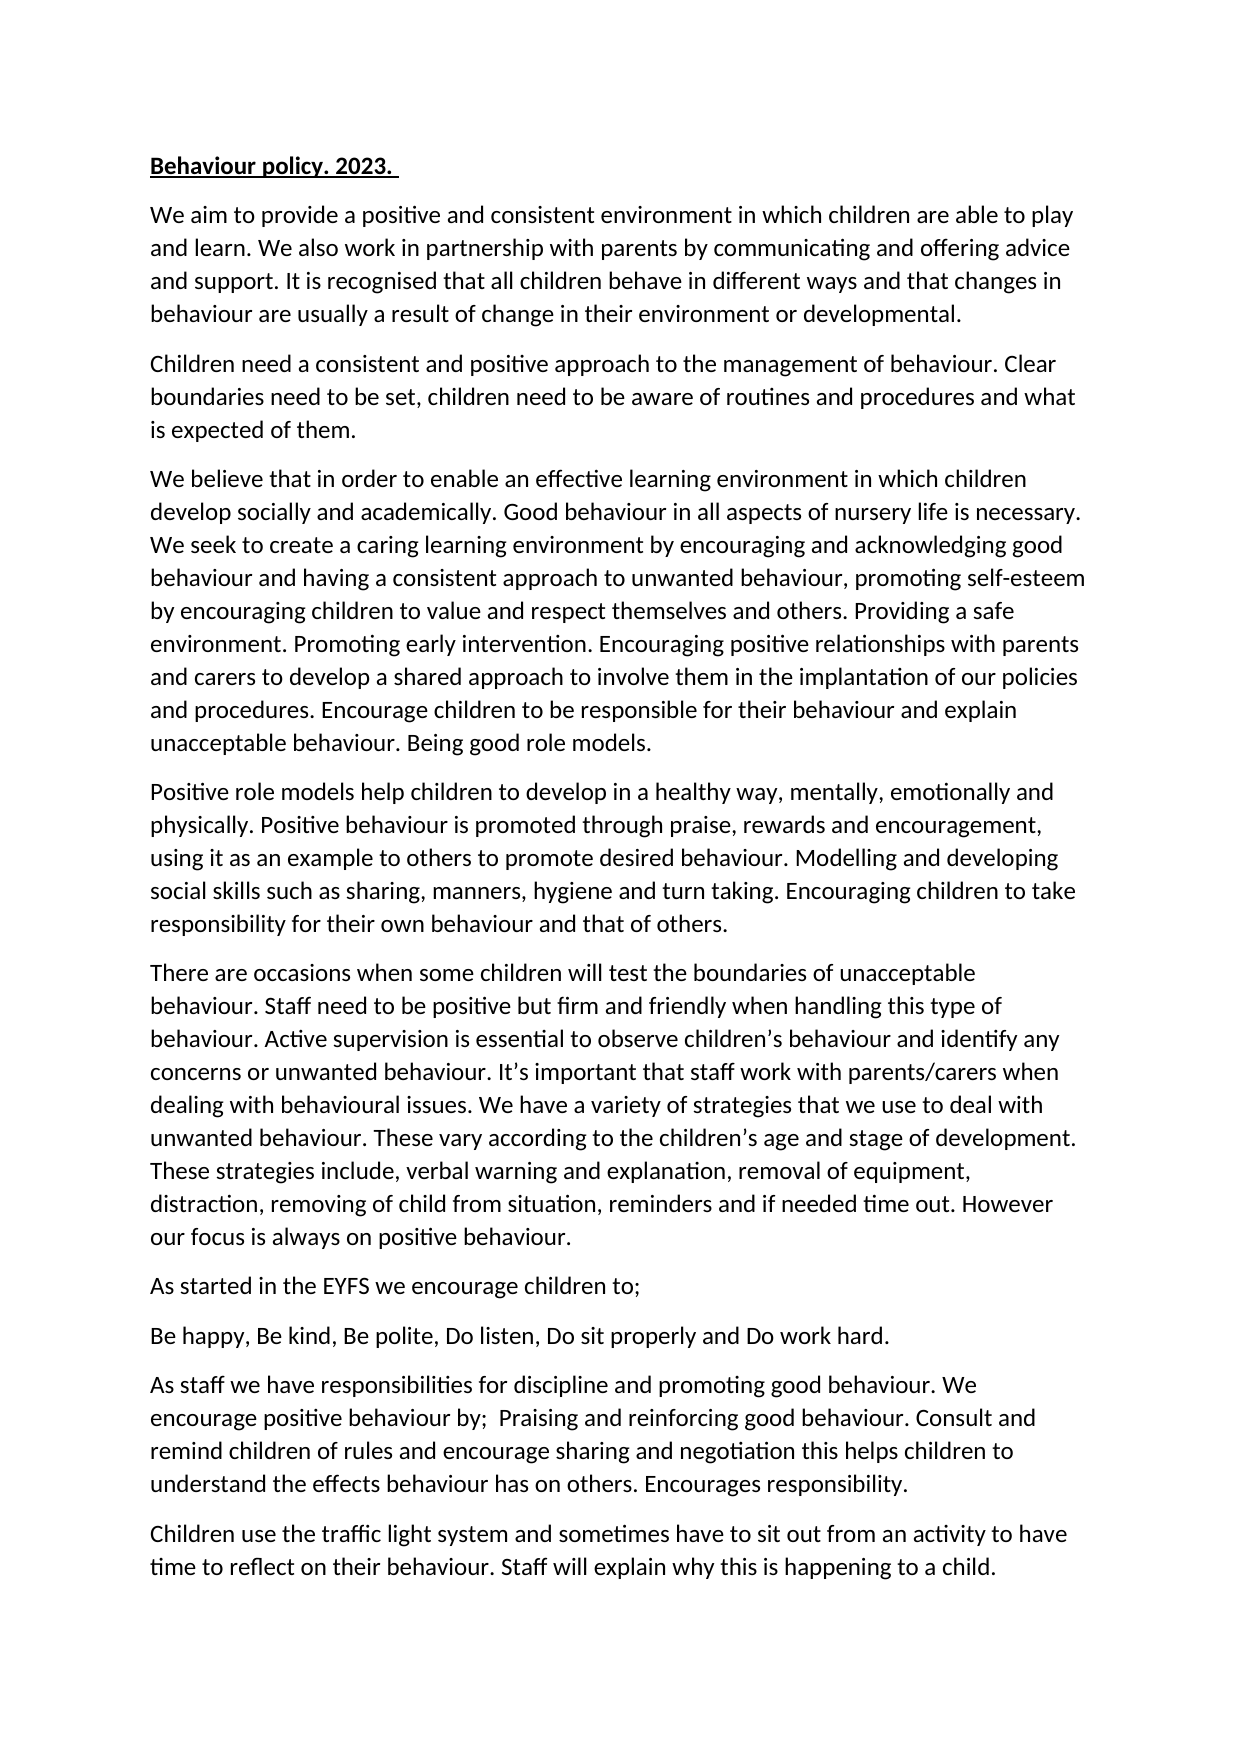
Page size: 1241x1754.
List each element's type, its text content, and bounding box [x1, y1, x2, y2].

text As started in the EYFS we encourage children to; [150, 1270, 1090, 1301]
text Behaviour policy. 2023. [150, 150, 1090, 181]
text Children need a consistent and positive approach to the management of behaviour. Clear boundaries need to be set, children need to be aware of routines and procedures and what is expected of them. [150, 348, 1090, 444]
text Children use the traffic light system and sometimes have to sit out from an activity to have time to reflect on their behaviour. Staff will explain why this is happening to a child. [150, 1518, 1090, 1581]
text Positive role models help children to develop in a healthy way, mentally, emotionally and physically. Positive behaviour is promoted through praise, rewards and encouragement, using it as an example to others to promote desired behaviour. Modelling and developing social skills such as sharing, manners, hygiene and turn taking. Encouraging children to take responsibility for their own behaviour and that of others. [150, 776, 1090, 938]
text Be happy, Be kind, Be polite, Do listen, Do sit properly and Do work hard. [150, 1320, 1090, 1351]
text We aim to provide a positive and consistent environment in which children are able to play and learn. We also work in partnership with parents by communicating and offering advice and support. It is recognised that all children behave in different ways and that changes in behaviour are usually a result of change in their environment or developmental. [150, 199, 1090, 329]
text There are occasions when some children will test the boundaries of unacceptable behaviour. Staff need to be positive but firm and friendly when handling this type of behaviour. Active supervision is essential to observe children’s behaviour and identify any concerns or unwanted behaviour. It’s important that staff work with parents/carers when dealing with behavioural issues. We have a variety of strategies that we use to deal with unwanted behaviour. These vary according to the children’s age and stage of development. These strategies include, verbal warning and explanation, removal of equipment, distraction, removing of child from situation, reminders and if needed time out. However our focus is always on positive behaviour. [150, 957, 1090, 1251]
text We believe that in order to enable an effective learning environment in which children develop socially and academically. Good behaviour in all aspects of nursery life is necessary. We seek to create a caring learning environment by encouraging and acknowledging good behaviour and having a consistent approach to unwanted behaviour, promoting self-esteem by encouraging children to value and respect themselves and others. Providing a safe environment. Promoting early intervention. Encouraging positive relationships with parents and carers to develop a shared approach to involve them in the implantation of our policies and procedures. Encourage children to be responsible for their behaviour and explain unacceptable behaviour. Being good role models. [150, 463, 1090, 757]
text As staff we have responsibilities for discipline and promoting good behaviour. We encourage positive behaviour by; Praising and reinforcing good behaviour. Consult and remind children of rules and encourage sharing and negotiation this helps children to understand the effects behaviour has on others. Encourages responsibility. [150, 1369, 1090, 1499]
